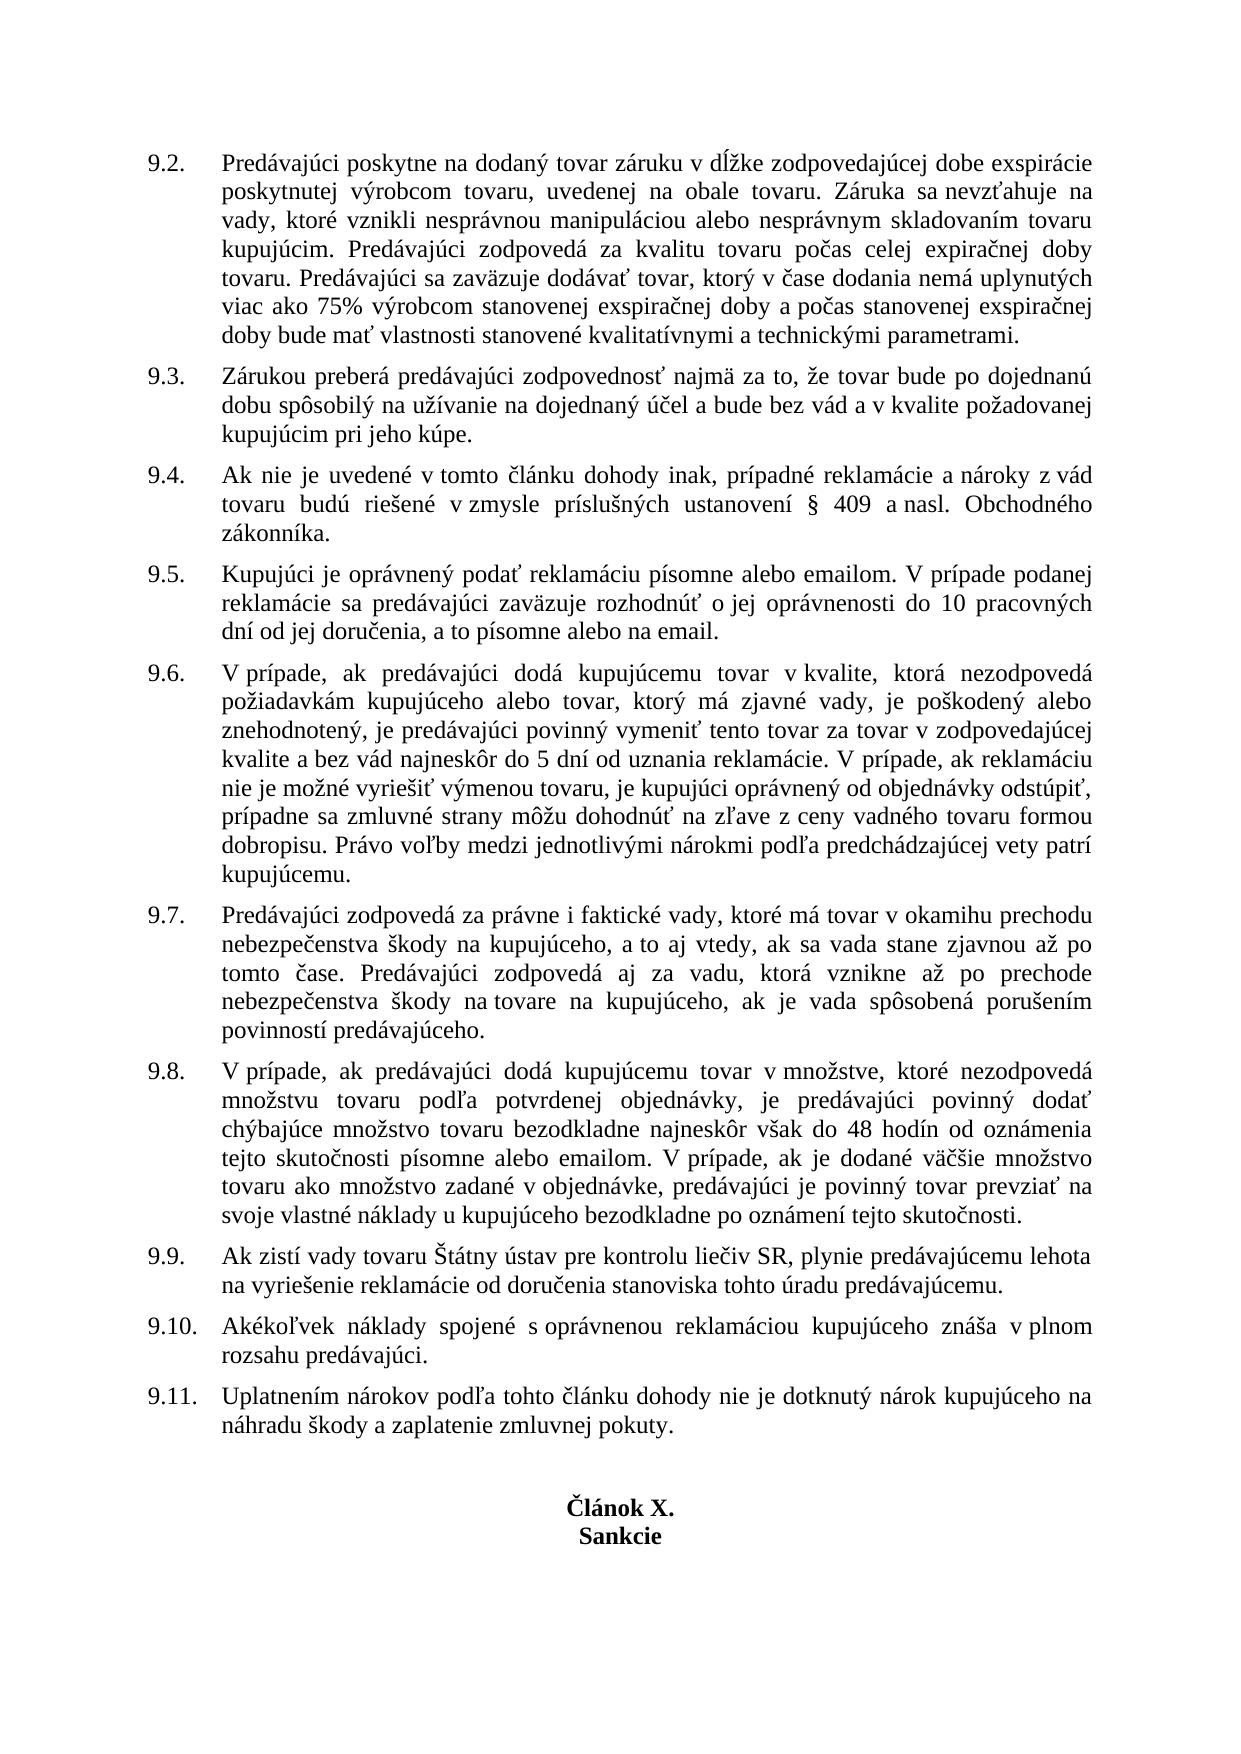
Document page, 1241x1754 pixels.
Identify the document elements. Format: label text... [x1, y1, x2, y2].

list Ak nie je uvedené v tomto článku dohody inak, prípadné reklamácie a nároky z vád tovaru budú riešené v zmysle príslušných ustanovení § 409 a nasl. Obchodného zákonníka. [148, 460, 1093, 546]
list Predávajúci poskytne na dodaný tovar záruku v dĺžke zodpovedajúcej dobe exspirácie poskytnutej výrobcom tovaru, uvedenej na obale tovaru. Záruka sa nevzťahuje na vady, ktoré vznikli nesprávnou manipuláciou alebo nesprávnym skladovaním tovaru kupujúcim. Predávajúci zodpovedá za kvalitu tovaru počas celej expiračnej doby tovaru. Predávajúci sa zaväzuje dodávať tovar, ktorý v čase dodania nemá uplynutých viac ako 75% výrobcom stanovenej exspiračnej doby a počas stanovenej exspiračnej doby bude mať vlastnosti stanovené kvalitatívnymi a technickými parametrami. [148, 148, 1093, 349]
list Akékoľvek náklady spojené s oprávnenou reklamáciou kupujúceho znáša v plnom rozsahu predávajúci. [148, 1311, 1093, 1369]
list Zárukou preberá predávajúci zodpovednosť najmä za to, že tovar bude po dojednanú dobu spôsobilý na užívanie na dojednaný účel a bude bez vád a v kvalite požadovanej kupujúcim pri jeho kúpe. [148, 361, 1093, 448]
list Ak zistí vady tovaru Štátny ústav pre kontrolu liečiv SR, plynie predávajúcemu lehota na vyriešenie reklamácie od doručenia stanoviska tohto úradu predávajúcemu. [148, 1241, 1093, 1299]
text Článok X. [148, 1493, 1093, 1521]
list V prípade, ak predávajúci dodá kupujúcemu tovar v kvalite, ktorá nezodpovedá požiadavkám kupujúceho alebo tovar, ktorý má zjavné vady, je poškodený alebo znehodnotený, je predávajúci povinný vymeniť tento tovar za tovar v zodpovedajúcej kvalite a bez vád najneskôr do 5 dní od uznania reklamácie. V prípade, ak reklamáciu nie je možné vyriešiť výmenou tovaru, je kupujúci oprávnený od objednávky odstúpiť, prípadne sa zmluvné strany môžu dohodnúť na zľave z ceny vadného tovaru formou dobropisu. Právo voľby medzi jednotlivými nárokmi podľa predchádzajúcej vety patrí kupujúcemu. [148, 658, 1093, 888]
list Uplatnením nárokov podľa tohto článku dohody nie je dotknutý nárok kupujúceho na náhradu škody a zaplatenie zmluvnej pokuty. [148, 1381, 1093, 1439]
list Predávajúci zodpovedá za právne i faktické vady, ktoré má tovar v okamihu prechodu nebezpečenstva škody na kupujúceho, a to aj vtedy, ak sa vada stane zjavnou až po tomto čase. Predávajúci zodpovedá aj za vadu, ktorá vznikne až po prechode nebezpečenstva škody na tovare na kupujúceho, ak je vada spôsobená porušením povinností predávajúceho. [148, 900, 1093, 1044]
list Kupujúci je oprávnený podať reklamáciu písomne alebo emailom. V prípade podanej reklamácie sa predávajúci zaväzuje rozhodnúť o jej oprávnenosti do 10 pracovných dní od jej doručenia, a to písomne alebo na email. [148, 559, 1093, 645]
text Sankcie [148, 1521, 1093, 1550]
list V prípade, ak predávajúci dodá kupujúcemu tovar v množstve, ktoré nezodpovedá množstvu tovaru podľa potvrdenej objednávky, je predávajúci povinný dodať chýbajúce množstvo tovaru bezodkladne najneskôr však do 48 hodín od oznámenia tejto skutočnosti písomne alebo emailom. V prípade, ak je dodané väčšie množstvo tovaru ako množstvo zadané v objednávke, predávajúci je povinný tovar prevziať na svoje vlastné náklady u kupujúceho bezodkladne po oznámení tejto skutočnosti. [148, 1056, 1093, 1229]
